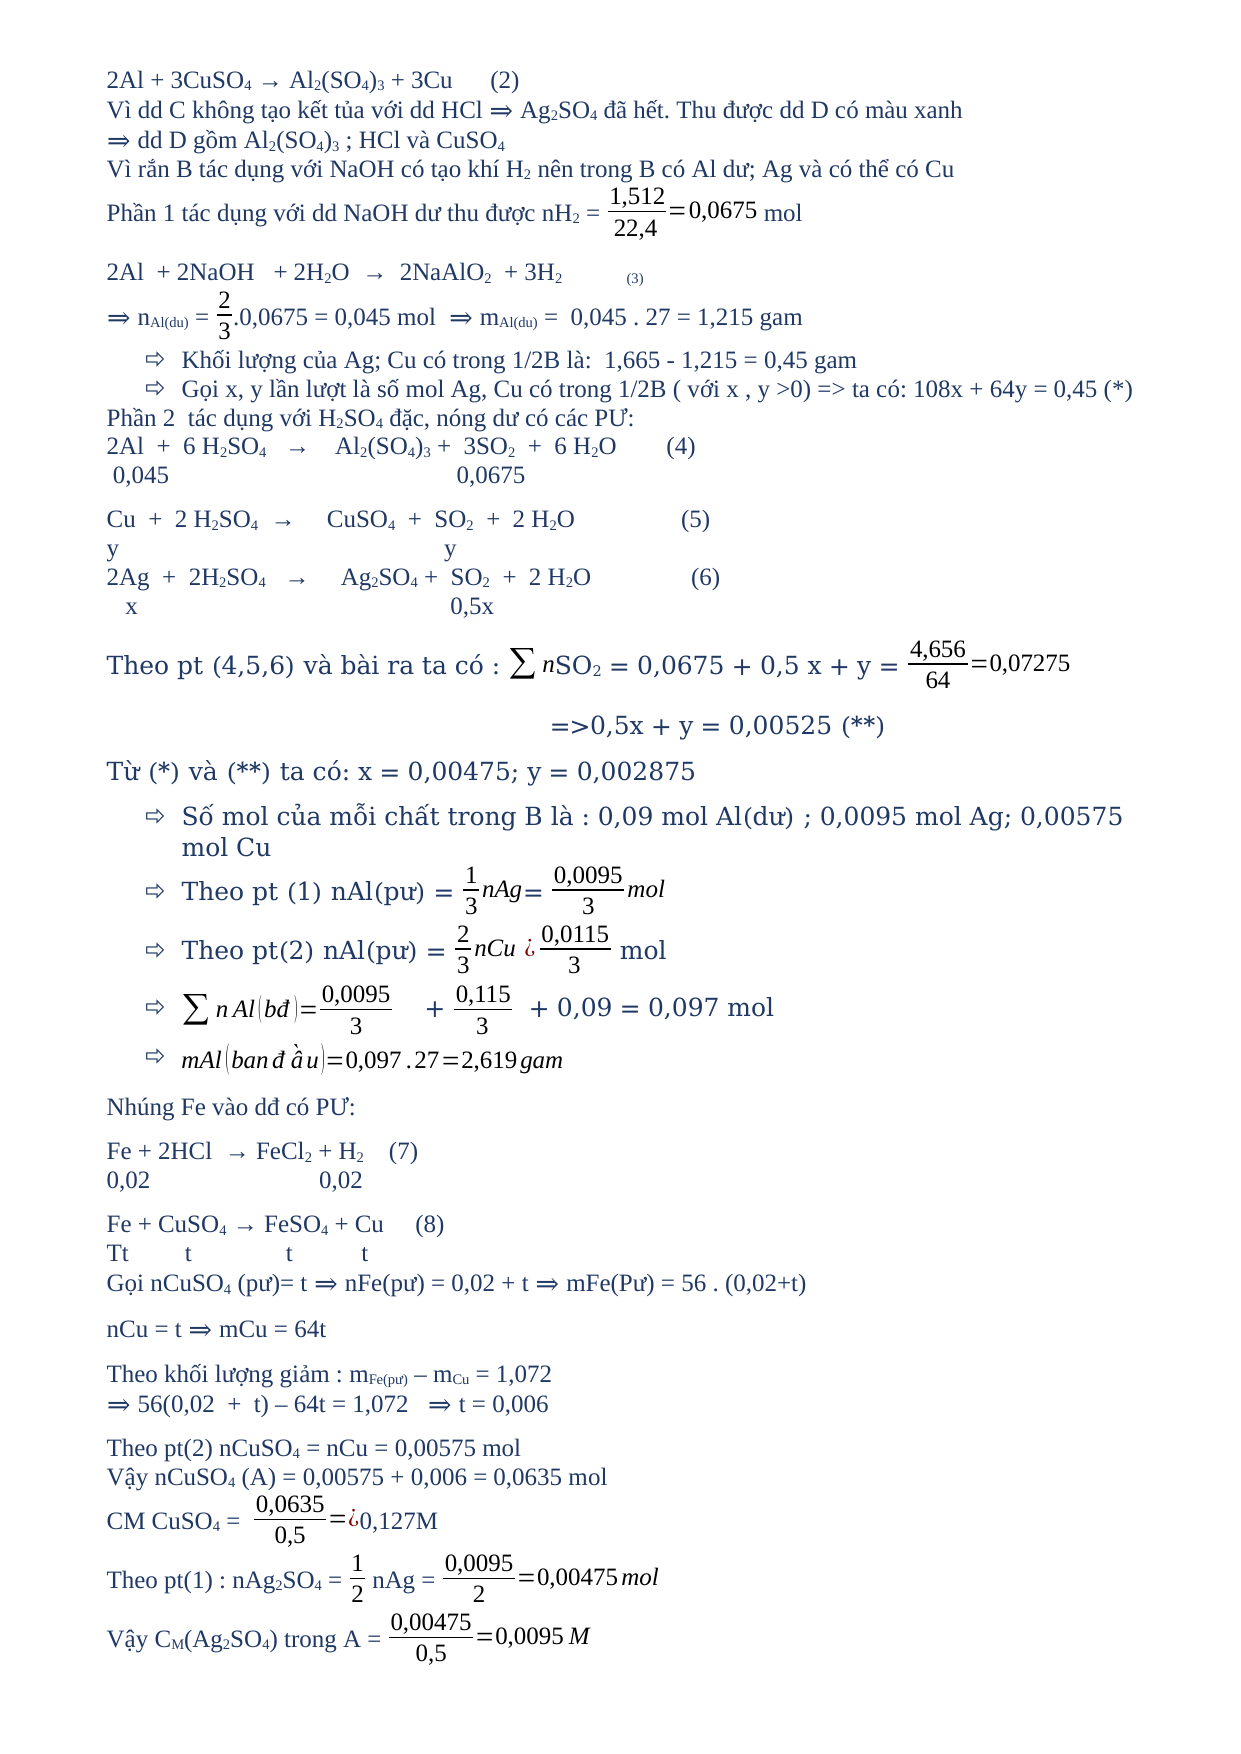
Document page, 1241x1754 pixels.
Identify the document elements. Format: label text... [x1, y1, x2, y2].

text 0,045 0,0675 [106, 460, 1163, 489]
list Theo pt (1) nAl(pư) = = [144, 861, 1163, 920]
list Khối lượng của Ag; Cu có trong 1/2B là: 1,665 - 1,215 = 0,45 gam [144, 345, 1163, 374]
text =>0,5x + y = 0,00525 (**) [106, 710, 1163, 740]
text Theo pt (4,5,6) và bài ra ta có : SO2 = 0,0675 + 0,5 x + y = [106, 635, 1163, 694]
text 2Al + 6 H2SO4 → Al2(SO4)3 + 3SO2 + 6 H2O (4) [106, 431, 1163, 460]
text ⇒ 56(0,02 + t) – 64t = 1,072 ⇒ t = 0,006 [106, 1387, 1163, 1418]
text Theo pt(2) nCuSO4 = nCu = 0,00575 mol [106, 1433, 1163, 1462]
text Tt t t t [106, 1238, 1163, 1267]
text Nhúng Fe vào dđ có PƯ: [106, 1092, 1163, 1121]
list + + 0,09 = 0,097 mol [144, 979, 1163, 1042]
list Gọi x, y lần lượt là số mol Ag, Cu có trong 1/2B ( với x , y >0) => ta có: 108x + 64y = 0,45 (*) [144, 374, 1163, 403]
text Phần 1 tác dụng với dd NaOH dư thu được nH2 = mol [106, 183, 1163, 242]
text y y [106, 533, 1163, 562]
text nCu = t ⇒ mCu = 64t [106, 1313, 1163, 1343]
text CM CuSO4 = 0,127M [106, 1491, 1163, 1550]
text Gọi nCuSO4 (pư)= t ⇒ nFe(pư) = 0,02 + t ⇒ mFe(Pư) = 56 . (0,02+t) [106, 1267, 1163, 1297]
text Theo khối lượng giảm : mFe(pư) – mCu = 1,072 [106, 1359, 1163, 1387]
text Cu + 2 H2SO4 → CuSO4 + SO2 + 2 H2O (5) [106, 504, 1163, 533]
text Fe + 2HCl → FeCl2 + H2 (7) [106, 1136, 1163, 1165]
text 0,02 0,02 [106, 1165, 1163, 1194]
text Từ (*) và (**) ta có: x = 0,00475; y = 0,002875 [106, 755, 1163, 785]
text 2Al + 3CuSO4 → Al2(SO4)3 + 3Cu (2) [106, 65, 1163, 94]
text Vậy nCuSO4 (A) = 0,00575 + 0,006 = 0,0635 mol [106, 1462, 1163, 1491]
list Theo pt(2) nAl(pư) = mol [144, 920, 1163, 979]
text Fe + CuSO4 → FeSO4 + Cu (8) [106, 1209, 1163, 1238]
text ⇒ nAl(du) = .0,0675 = 0,045 mol ⇒ mAl(du) = 0,045 . 27 = 1,215 gam [106, 286, 1163, 345]
text 2Al + 2NaOH + 2H2O → 2NaAlO2 + 3H2 (3) [106, 257, 1163, 286]
text ⇒ dd D gồm Al2(SO4)3 ; HCl và CuSO4 [106, 124, 1163, 154]
text x 0,5x [106, 591, 1163, 619]
text Theo pt(1) : nAg2SO4 = nAg = [106, 1550, 1163, 1609]
text Vì dd C không tạo kết tủa với dd HCl ⇒ Ag2SO4 đã hết. Thu được dd D có màu xanh [106, 94, 1163, 124]
text Vậy CM(Ag2SO4) trong A = [106, 1609, 1163, 1668]
text 2Ag + 2H2SO4 → Ag2SO4 + SO2 + 2 H2O (6) [106, 562, 1163, 591]
text Phần 2 tác dụng với H2SO4 đặc, nóng dư có các PƯ: [106, 403, 1163, 431]
list Số mol của mỗi chất trong B là : 0,09 mol Al(dư) ; 0,0095 mol Ag; 0,00575 mol Cu [144, 801, 1163, 861]
text Vì rắn B tác dụng với NaOH có tạo khí H2 nên trong B có Al dư; Ag và có thể có Cu [106, 154, 1163, 183]
